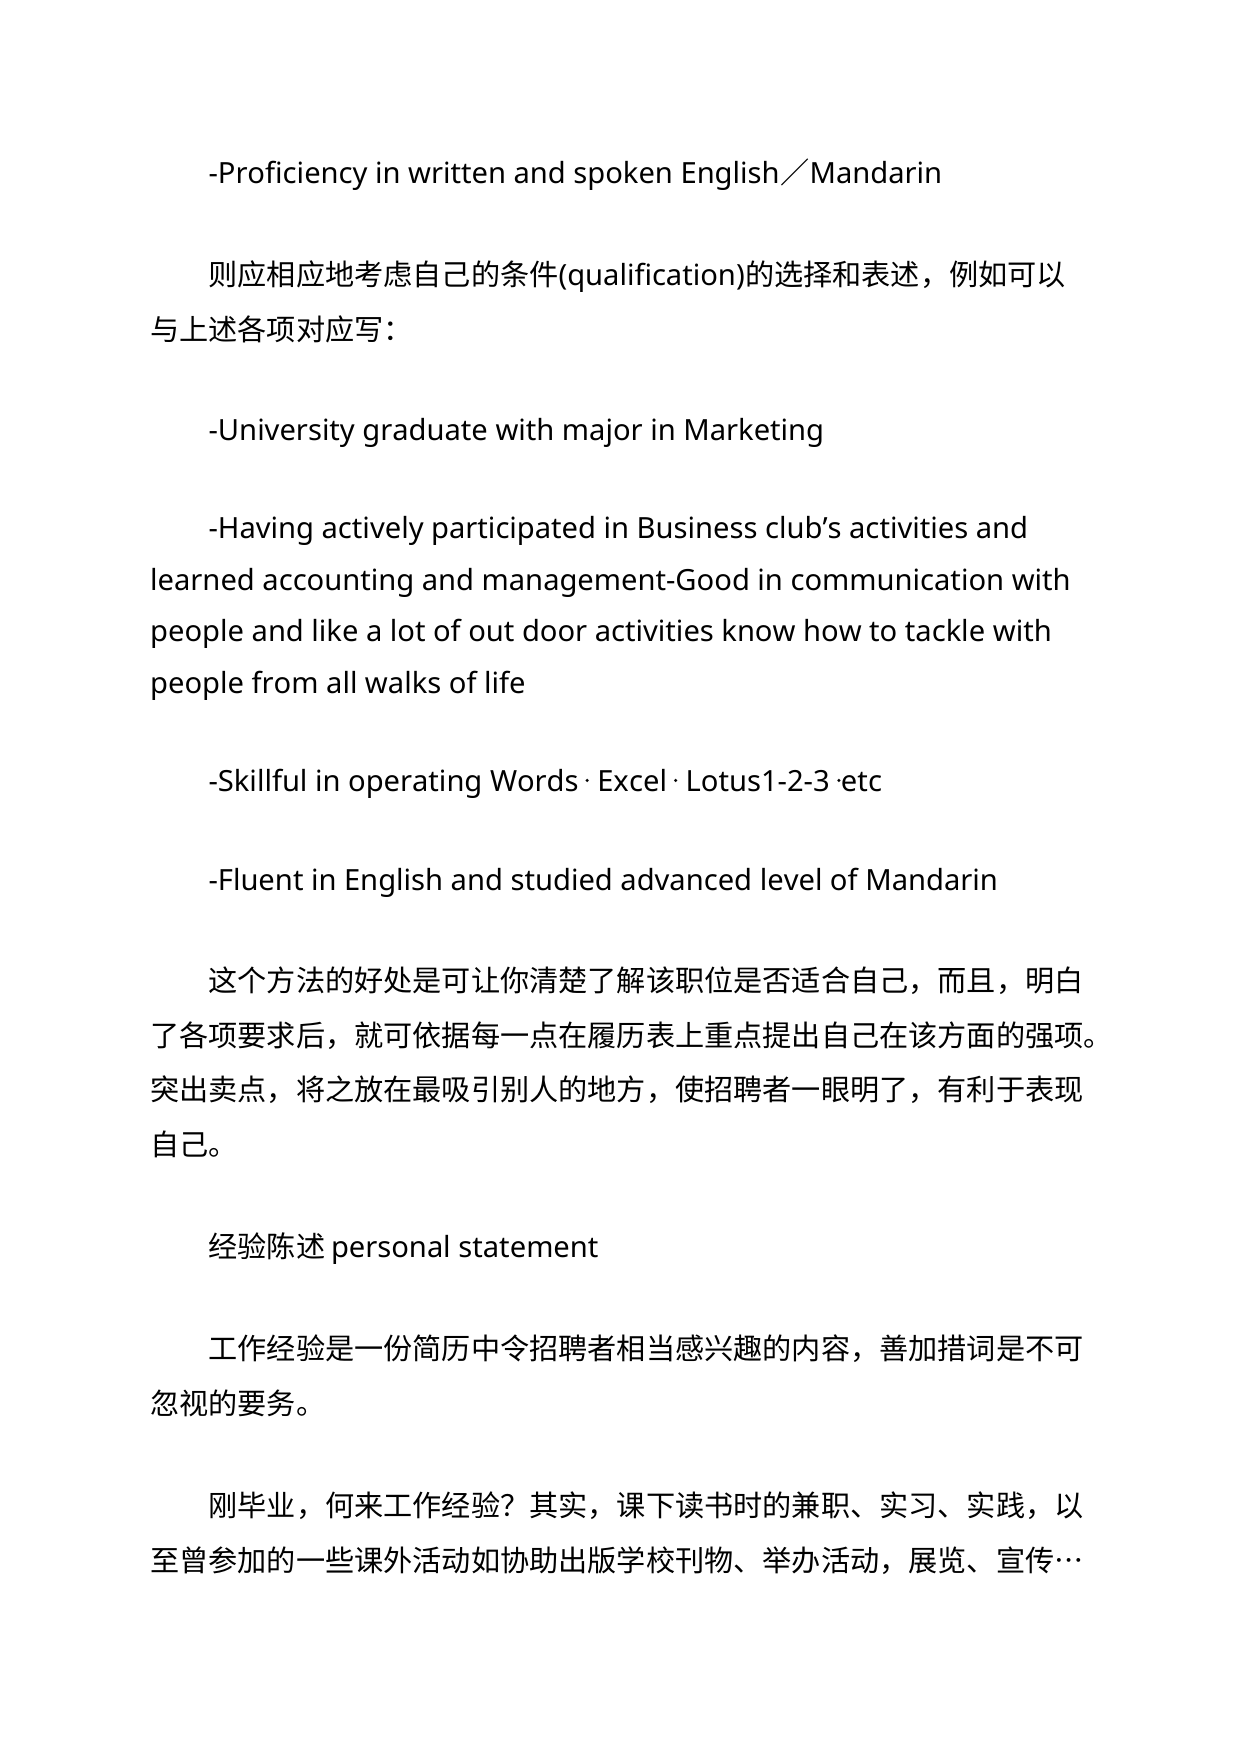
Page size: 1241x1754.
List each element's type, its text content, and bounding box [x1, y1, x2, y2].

text 这个方法的好处是可让你清楚了解该职位是否适合自己，而且，明白了各项要求后，就可依据每一点在履历表上重点提出自己在该方面的强项。突出卖点，将之放在最吸引别人的地方，使招聘者一眼明了，有利于表现自己。 [150, 957, 1090, 1164]
text -Fluent in English and studied advanced level of Mandarin [150, 859, 1090, 898]
text 经验陈述personal statement [150, 1224, 1090, 1266]
text -Proficiency in written and spoken English／Mandarin [150, 150, 1090, 192]
text 工作经验是一份简历中令招聘者相当感兴趣的内容，善加措词是不可忽视的要务。 [150, 1326, 1090, 1423]
text 则应相应地考虑自己的条件(qualification)的选择和表述，例如可以与上述各项对应写： [150, 252, 1090, 349]
text -Skillful in operating Words Excel Lotus1-2-3etc [150, 760, 1090, 800]
text -University graduate with major in Marketing [150, 409, 1090, 448]
text -Having actively participated in Business club’s activities and learned accounting and management-Good in communication with people and like a lot of out door activities know how to tackle with people from all walks of life [150, 507, 1090, 702]
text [150, 1482, 1090, 1579]
